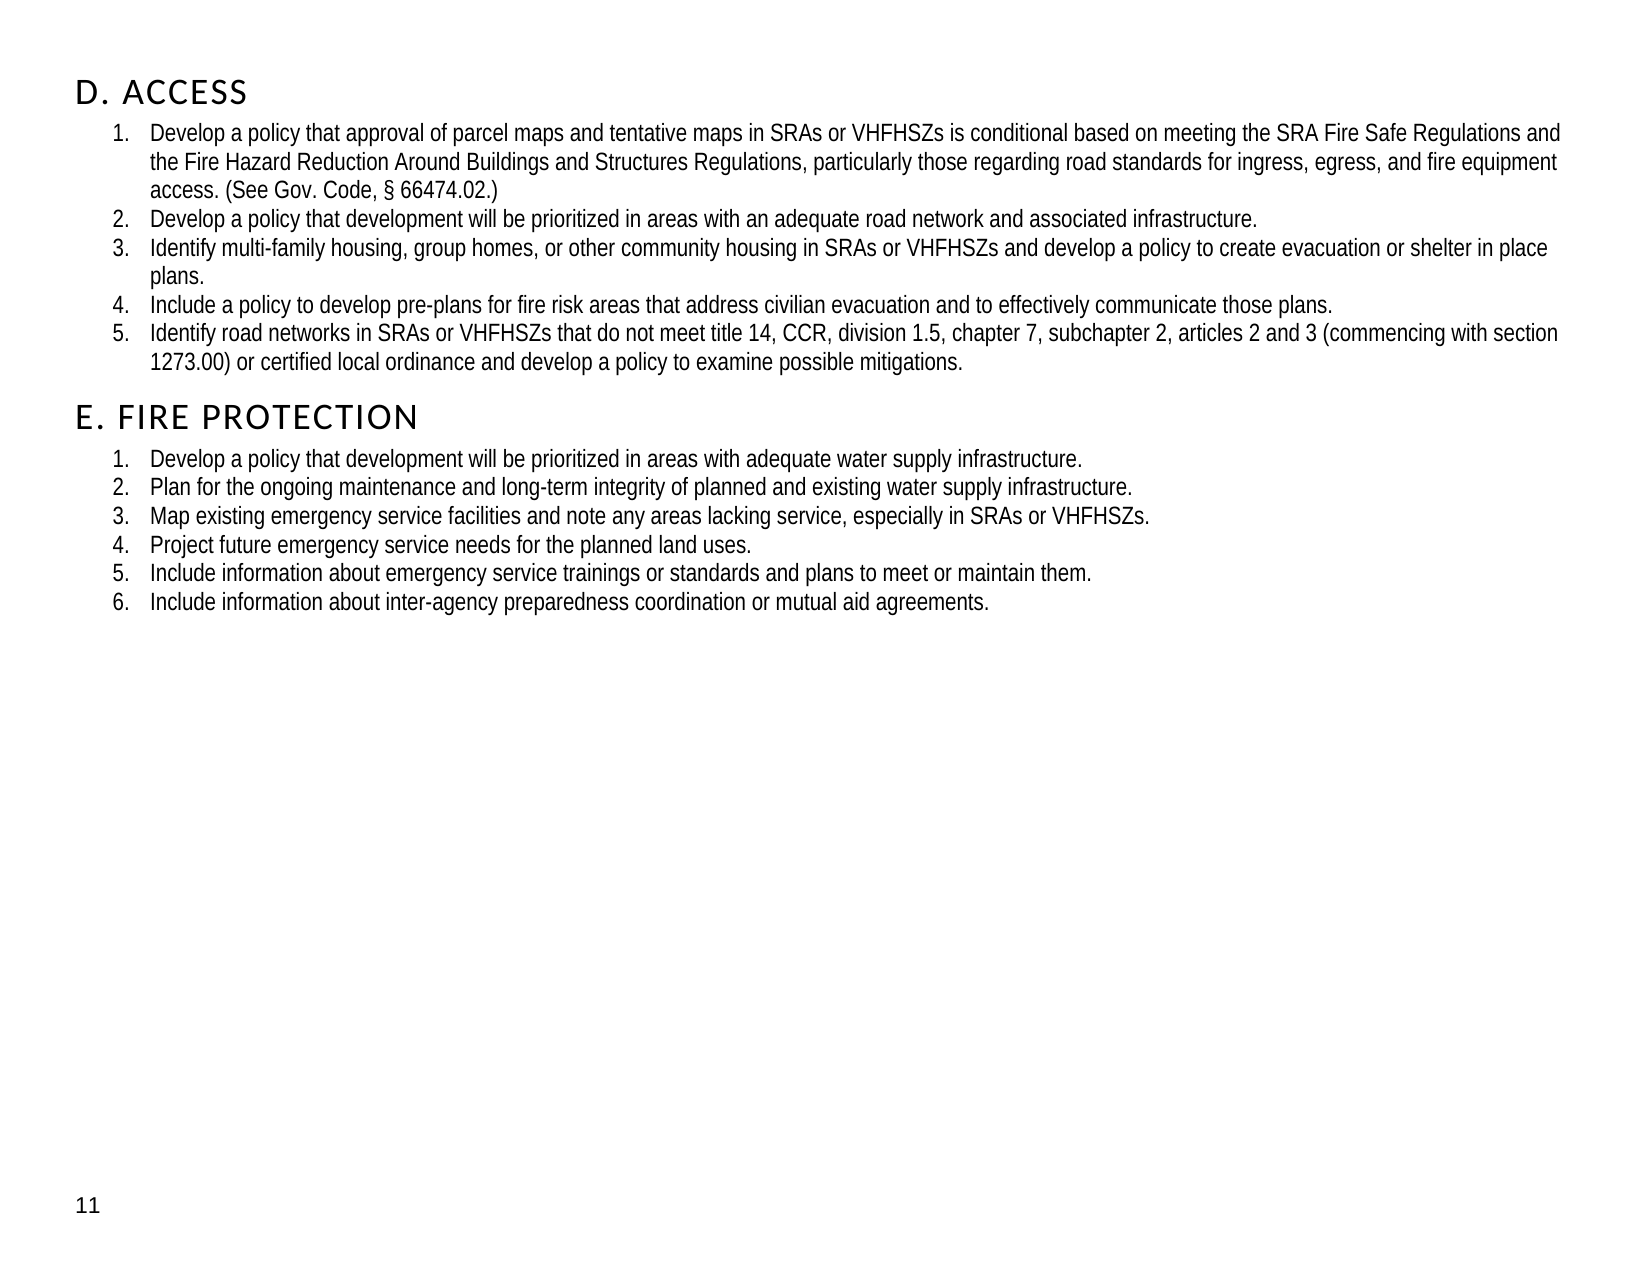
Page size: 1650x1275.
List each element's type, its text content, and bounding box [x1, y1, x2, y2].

text 1. Develop a policy that approval of parcel maps and tentative maps in SRAs or VHFHSZs is conditional based on meeting the SRA Fire Safe Regulations and the Fire Hazard Reduction Around Buildings and Structures Regulations, particularly those regarding road standards for ingress, egress, and fire equipment access. (See Gov. Code, § 66474.02.) [112, 118, 1575, 204]
list Develop a policy that development will be prioritized in areas with adequate water supply infrastructure. [112, 444, 1575, 472]
list Include information about inter-agency preparedness coordination or mutual aid agreements. [112, 587, 1575, 616]
list Map existing emergency service facilities and note any areas lacking service, especially in SRAs or VHFHSZs. [112, 501, 1575, 529]
text 4. Include a policy to develop pre-plans for fire risk areas that address civilian evacuation and to effectively communicate those plans. [112, 290, 1575, 318]
list Include information about emergency service trainings or standards and plans to meet or maintain them. [112, 558, 1575, 587]
text 2. Develop a policy that development will be prioritized in areas with an adequate road network and associated infrastructure. [112, 204, 1575, 232]
list Plan for the ongoing maintenance and long-term integrity of planned and existing water supply infrastructure. [112, 472, 1575, 501]
subtitle D. Access [75, 75, 1575, 112]
subtitle E. Fire Protection [75, 401, 1575, 437]
list Project future emergency service needs for the planned land uses. [112, 529, 1575, 558]
text 3. Identify multi-family housing, group homes, or other community housing in SRAs or VHFHSZs and develop a policy to create evacuation or shelter in place plans. [112, 232, 1575, 290]
text 5. Identify road networks in SRAs or VHFHSZs that do not meet title 14, CCR, division 1.5, chapter 7, subchapter 2, articles 2 and 3 (commencing with section 1273.00) or certified local ordinance and develop a policy to examine possible mitigations. [112, 318, 1575, 376]
